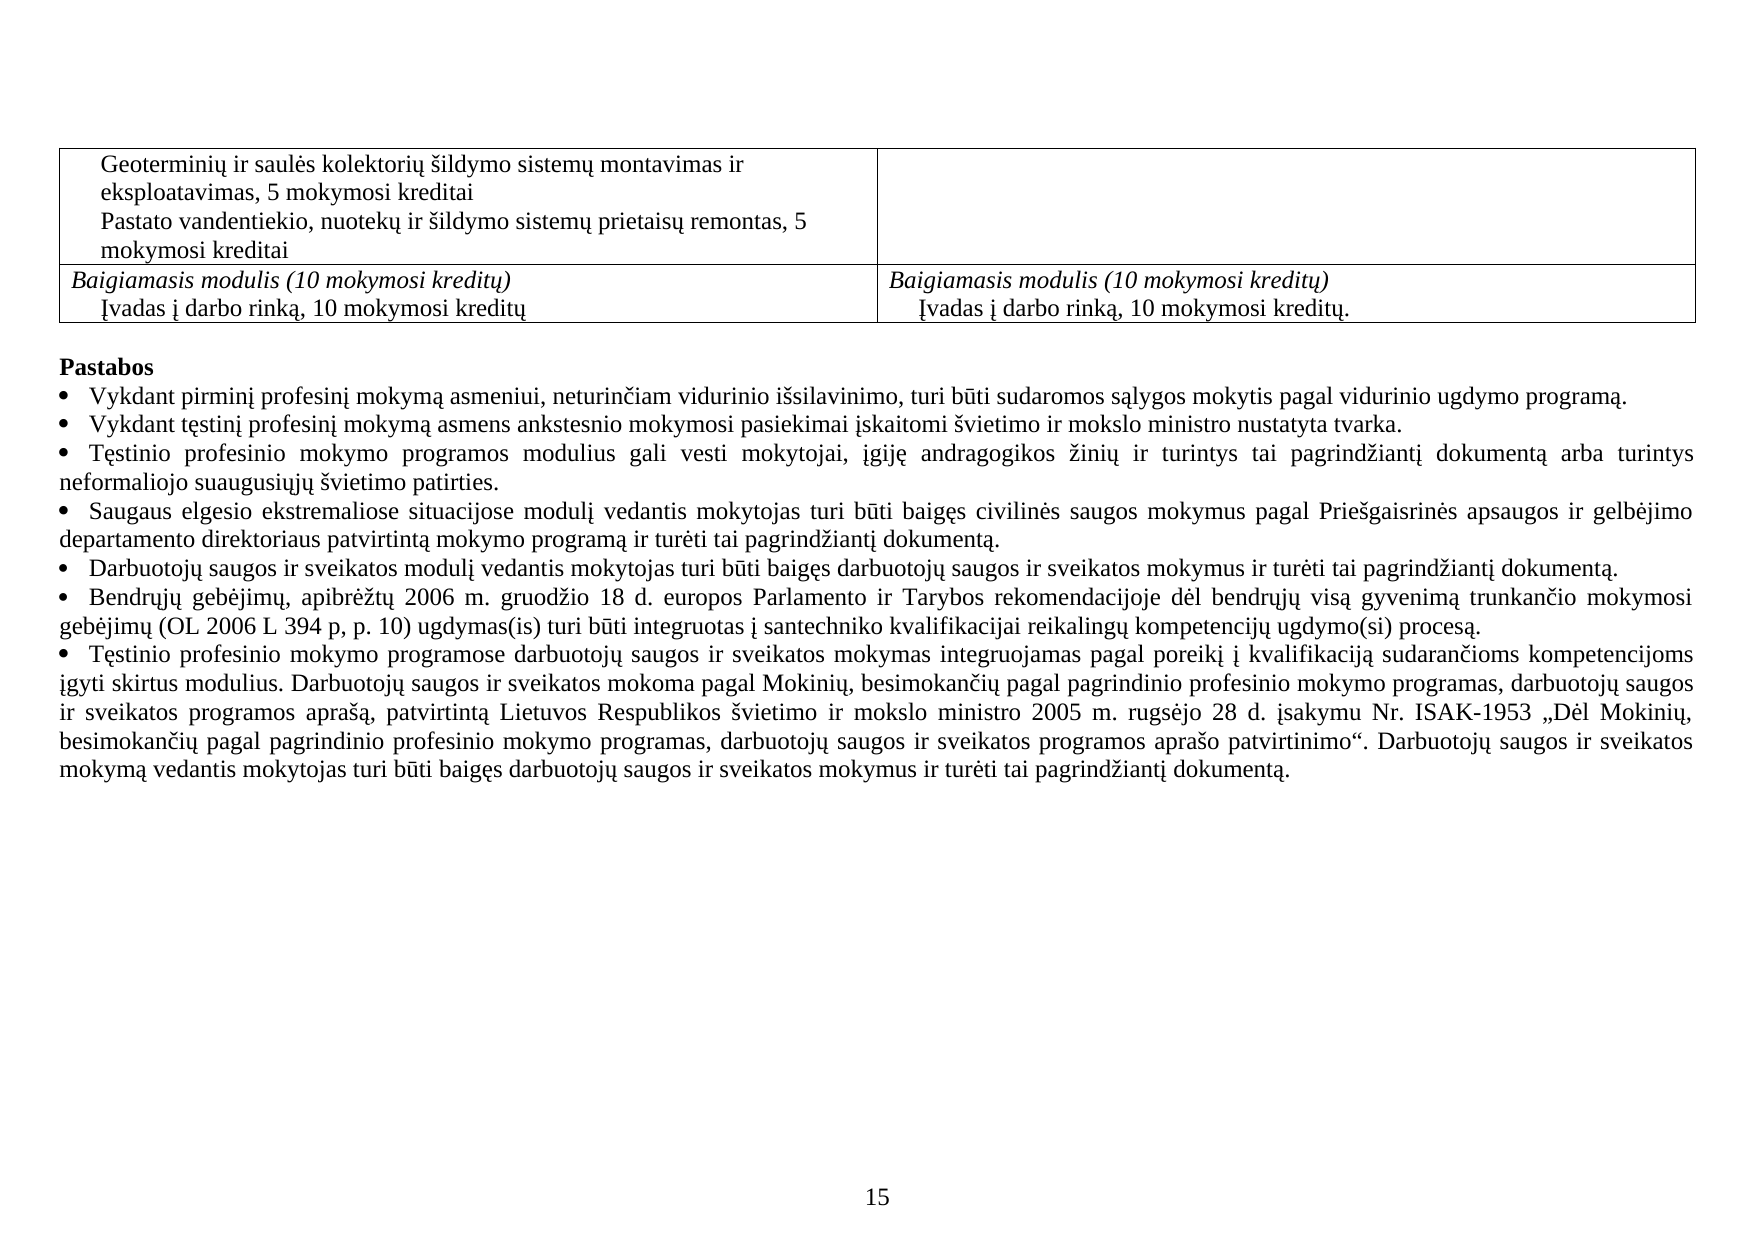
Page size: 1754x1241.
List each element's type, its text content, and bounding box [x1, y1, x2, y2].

list Tęstinio profesinio mokymo programos modulius gali vesti mokytojai, įgiję andragogikos žinių ir turintys tai pagrindžiantį dokumentą arba turintys neformaliojo suaugusiųjų švietimo patirties. [59, 438, 1695, 496]
list Saugaus elgesio ekstremaliose situacijose modulį vedantis mokytojas turi būti baigęs civilinės saugos mokymus pagal Priešgaisrinės apsaugos ir gelbėjimo departamento direktoriaus patvirtintą mokymo programą ir turėti tai pagrindžiantį dokumentą. [59, 496, 1695, 553]
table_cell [878, 149, 1695, 264]
text Pastabos [59, 352, 1695, 381]
list Bendrųjų gebėjimų, apibrėžtų 2006 m. gruodžio 18 d. europos Parlamento ir Tarybos rekomendacijoje dėl bendrųjų visą gyvenimą trunkančio mokymosi gebėjimų (OL 2006 L 394 p, p. 10) ugdymas(is) turi būti integruotas į santechniko kvalifikacijai reikalingų kompetencijų ugdymo(si) procesą. [59, 582, 1695, 639]
list Vykdant pirminį profesinį mokymą asmeniui, neturinčiam vidurinio išsilavinimo, turi būti sudaromos sąlygos mokytis pagal vidurinio ugdymo programą. [59, 381, 1695, 409]
list Darbuotojų saugos ir sveikatos modulį vedantis mokytojas turi būti baigęs darbuotojų saugos ir sveikatos mokymus ir turėti tai pagrindžiantį dokumentą. [59, 553, 1695, 582]
list Tęstinio profesinio mokymo programose darbuotojų saugos ir sveikatos mokymas integruojamas pagal poreikį į kvalifikaciją sudarančioms kompetencijoms įgyti skirtus modulius. Darbuotojų saugos ir sveikatos mokoma pagal Mokinių, besimokančių pagal pagrindinio profesinio mokymo programas, darbuotojų saugos ir sveikatos programos aprašą, patvirtintą Lietuvos Respublikos švietimo ir mokslo ministro 2005 m. rugsėjo 28 d. įsakymu Nr. ISAK-1953 „Dėl Mokinių, besimokančių pagal pagrindinio profesinio mokymo programas, darbuotojų saugos ir sveikatos programos aprašo patvirtinimo“. Darbuotojų saugos ir sveikatos mokymą vedantis mokytojas turi būti baigęs darbuotojų saugos ir sveikatos mokymus ir turėti tai pagrindžiantį dokumentą. [59, 639, 1695, 783]
list Vykdant tęstinį profesinį mokymą asmens ankstesnio mokymosi pasiekimai įskaitomi švietimo ir mokslo ministro nustatyta tvarka. [59, 409, 1695, 438]
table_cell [60, 149, 877, 264]
table_cell Baigiamasis modulis (10 mokymosi kreditų) Įvadas į darbo rinką, 10 mokymosi kreditų. [878, 265, 1695, 322]
table_cell Baigiamasis modulis (10 mokymosi kreditų) Įvadas į darbo rinką, 10 mokymosi kreditų [60, 265, 877, 322]
